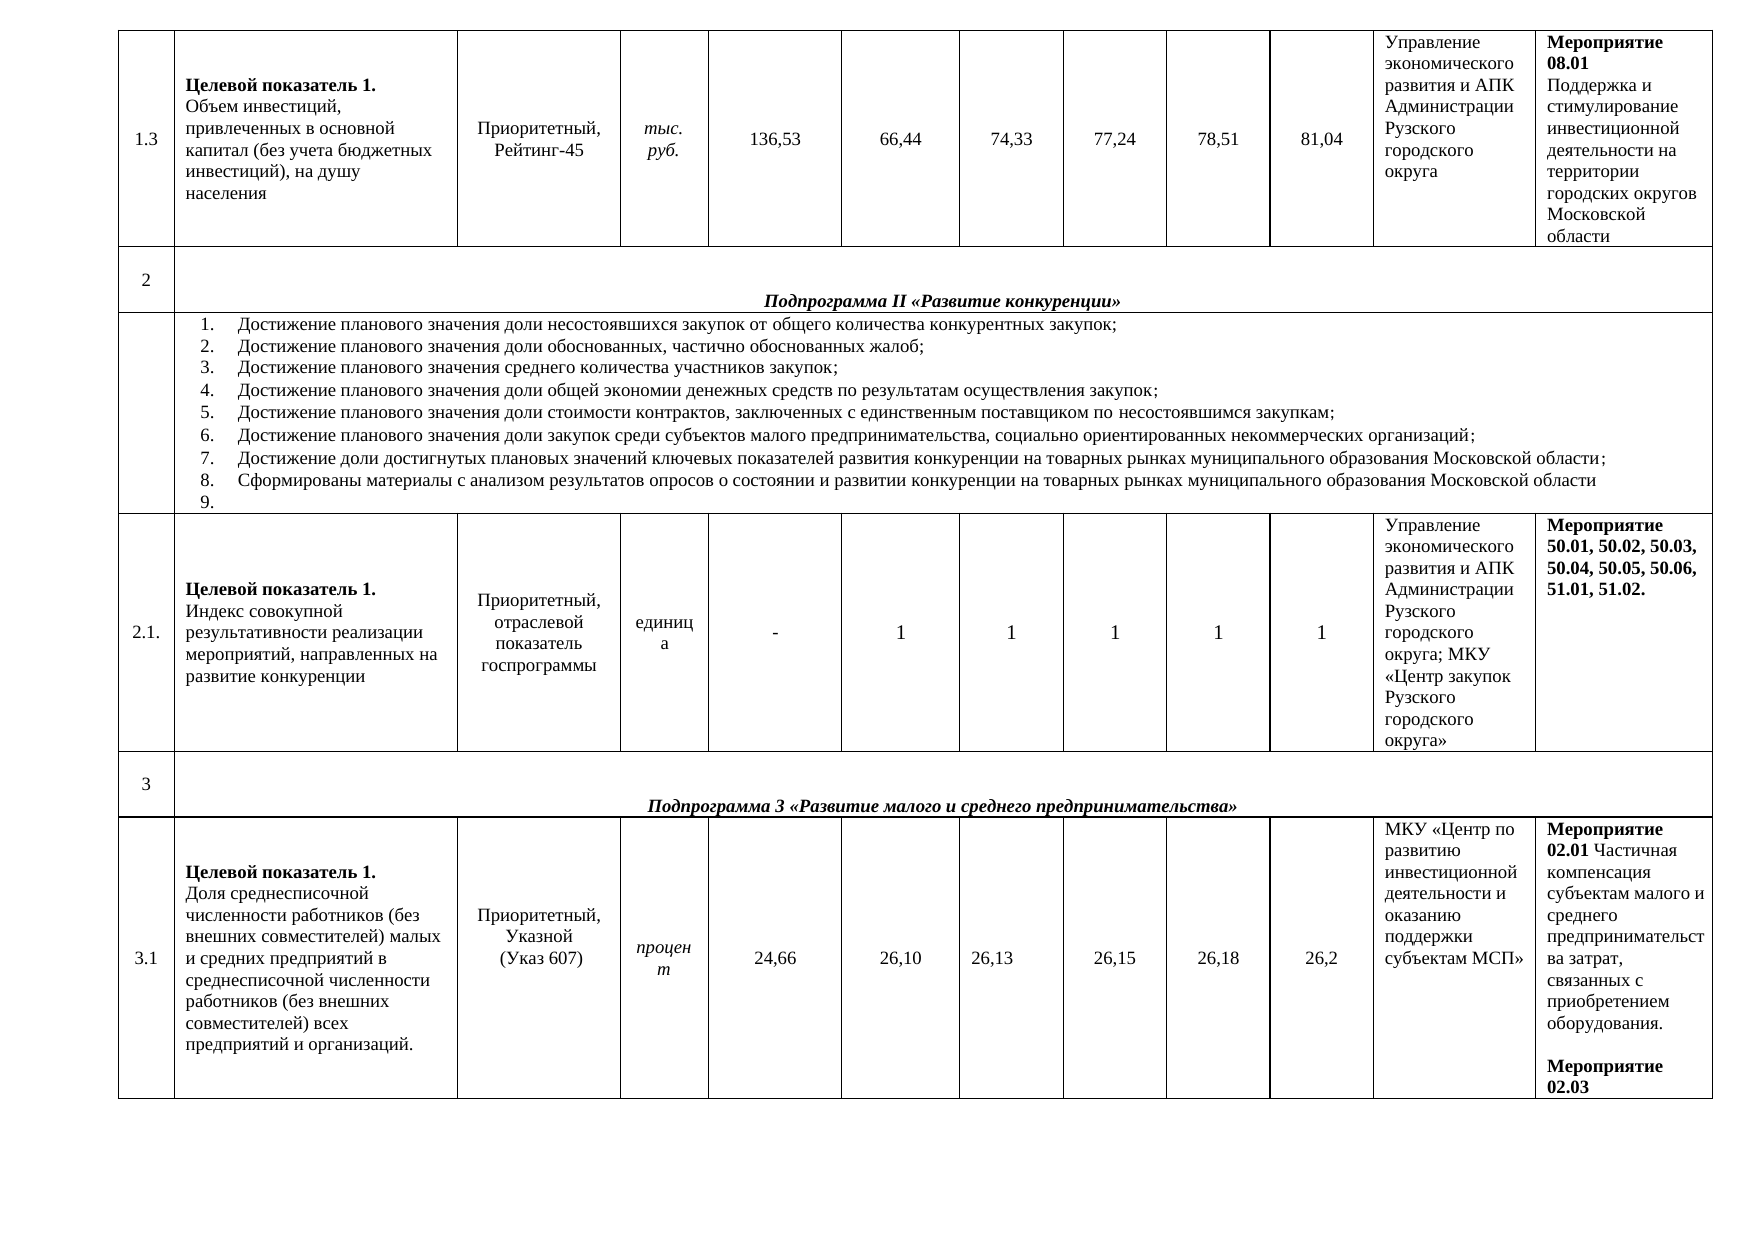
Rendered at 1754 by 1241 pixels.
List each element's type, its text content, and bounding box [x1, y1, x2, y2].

table_cell 2.1. [119, 514, 174, 751]
table_cell 1.3 [119, 31, 174, 246]
table_cell [119, 313, 174, 512]
table_cell 1 [1271, 514, 1373, 751]
table_cell единица [621, 514, 708, 751]
table_cell 1 [1167, 514, 1269, 751]
table_cell 1 [960, 514, 1063, 751]
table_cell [1536, 818, 1712, 1098]
table_cell процент [621, 818, 708, 1098]
table_cell - [709, 514, 841, 751]
table_cell Приоритетный, отраслевой показатель госпрограммы [458, 514, 620, 751]
table_cell Управление экономического развития и АПК Администрации Рузского городского округа; МКУ «Центр закупок Рузского городского округа» [1374, 514, 1535, 751]
table_cell 66,44 [842, 31, 959, 246]
table_cell 26,18 [1167, 818, 1269, 1098]
table_cell 77,24 [1064, 31, 1166, 246]
table_cell 3.1 [119, 818, 174, 1098]
table_cell Подпрограмма II «Развитие конкуренции» [175, 247, 1712, 312]
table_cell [1374, 31, 1535, 246]
table_cell 26,13 [960, 818, 1063, 1098]
table_cell 78,51 [1167, 31, 1269, 246]
table_cell 26,15 [1064, 818, 1166, 1098]
table_cell Подпрограмма 3 «Развитие малого и среднего предпринимательства» [175, 752, 1712, 816]
table_cell Мероприятие 50.01, 50.02, 50.03, 50.04, 50.05, 50.06, 51.01, 51.02. [1536, 514, 1712, 751]
table_cell 1 [842, 514, 959, 751]
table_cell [458, 818, 620, 1098]
table_cell Целевой показатель 1. Доля среднесписочной численности работников (без внешних совместителей) малых и средних предприятий в среднесписочной численности работников (без внешних совместителей) всех предприятий и организаций. [175, 818, 457, 1098]
table_cell Приоритетный, Рейтинг-45 [458, 31, 620, 246]
table_cell Достижение планового значения доли несостоявшихся закупок от общего количества конкурентных закупок; Достижение планового значения доли обоснованных, частично обоснованных жалоб; Достижение планового значения среднего количества участников закупок; Достижение планового значения доли общей экономии денежных средств по результатам осуществления закупок; Достижение планового значения доли стоимости контрактов, заключенных с единственным поставщиком по несостоявшимся закупкам; Достижение планового значения доли закупок среди субъектов малого предпринимательства, социально ориентированных некоммерческих организаций; Достижение доли достигнутых плановых значений ключевых показателей развития конкуренции на товарных рынках муниципального образования Московской области; Сформированы материалы с анализом результатов опросов о состоянии и развитии конкуренции на товарных рынках муниципального образования Московской области [175, 313, 1712, 512]
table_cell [1374, 818, 1535, 1098]
table_cell 3 [119, 752, 174, 816]
table_cell тыс. руб. [621, 31, 708, 246]
table_cell 1 [1064, 514, 1166, 751]
table_cell 81,04 [1271, 31, 1373, 246]
table_cell 74,33 [960, 31, 1063, 246]
table_cell Мероприятие 08.01 Поддержка и стимулирование инвестиционной деятельности на территории городских округов Московской области [1536, 31, 1712, 246]
table_cell Целевой показатель 1. Индекс совокупной результативности реализации мероприятий, направленных на развитие конкуренции [175, 514, 457, 751]
table_cell Целевой показатель 1. Объем инвестиций, привлеченных в основной капитал (без учета бюджетных инвестиций), на душу населения [175, 31, 457, 246]
table_cell 24,66 [709, 818, 841, 1098]
table_cell 26,2 [1271, 818, 1373, 1098]
table_cell 2 [119, 247, 174, 312]
table_cell 136,53 [709, 31, 841, 246]
table_cell 26,10 [842, 818, 959, 1098]
